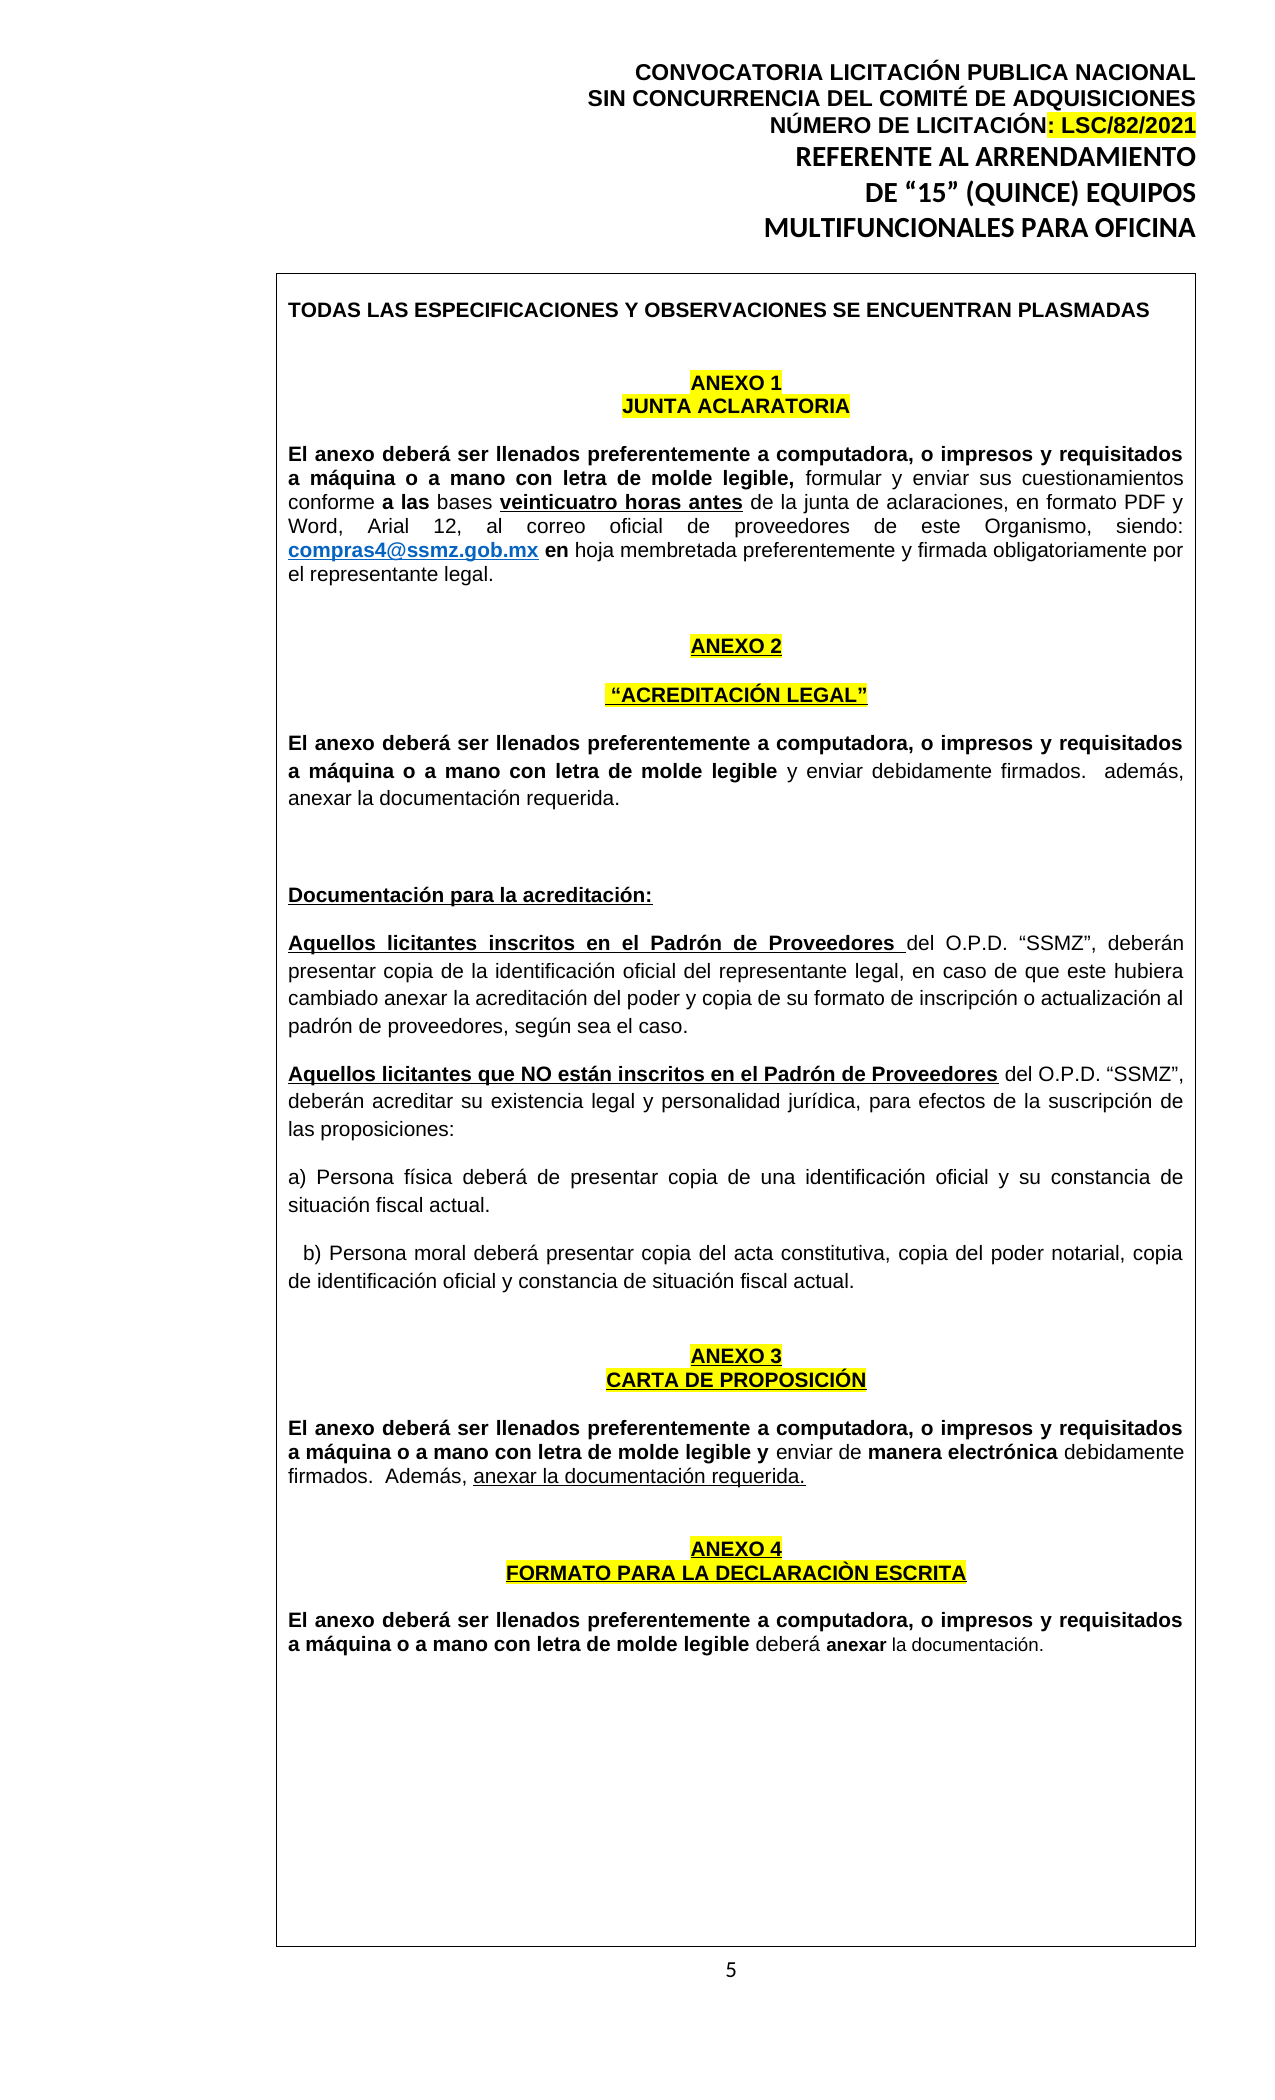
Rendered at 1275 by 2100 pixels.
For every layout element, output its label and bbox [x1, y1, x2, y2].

table_cell [277, 274, 1195, 1946]
